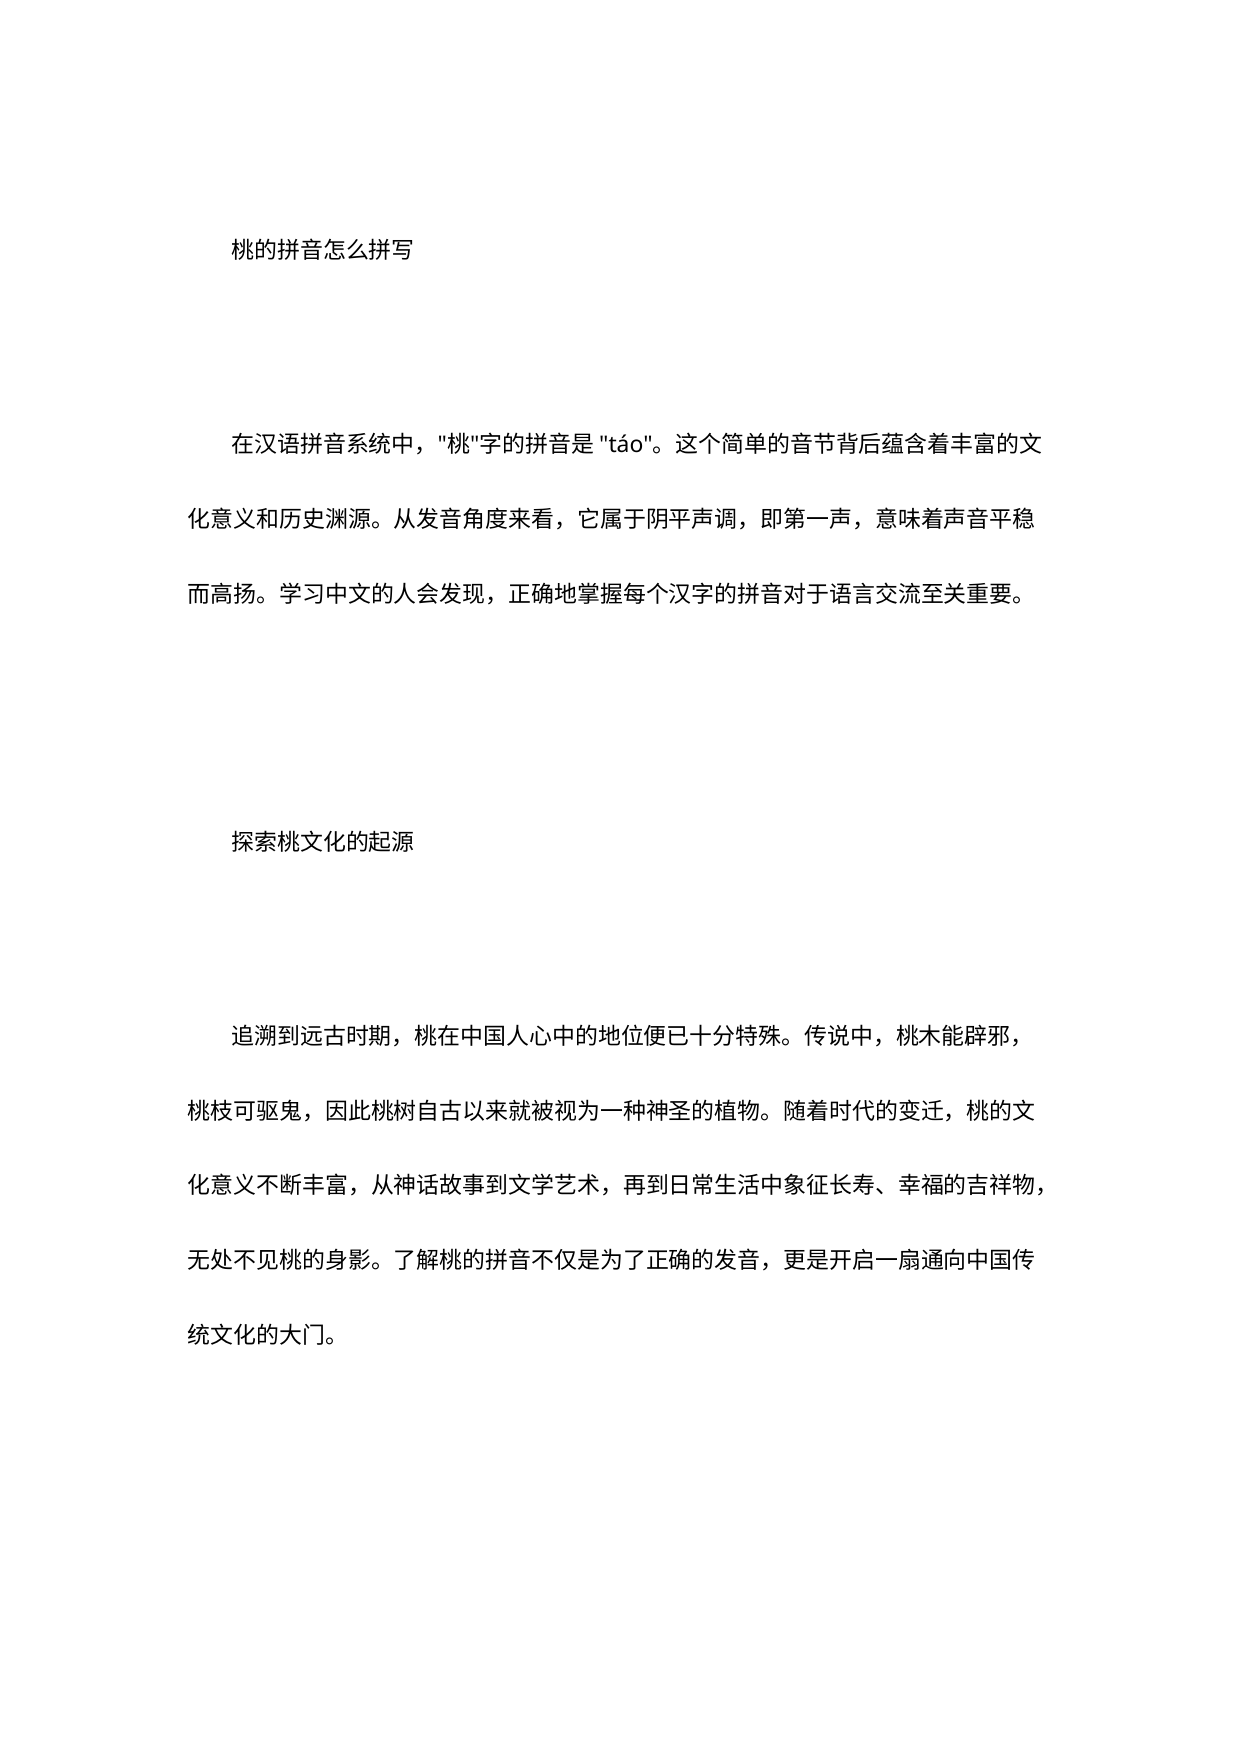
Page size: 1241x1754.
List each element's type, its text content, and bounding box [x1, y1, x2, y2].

text 桃的拼音怎么拼写 [187, 216, 1053, 281]
text 探索桃文化的起源 [187, 808, 1053, 873]
text 在汉语拼音系统中，"桃"字的拼音是 "táo"。这个简单的音节背后蕴含着丰富的文化意义和历史渊源。从发音角度来看，它属于阴平声调，即第一声，意味着声音平稳而高扬。学习中文的人会发现，正确地掌握每个汉字的拼音对于语言交流至关重要。 [187, 410, 1053, 624]
text 追溯到远古时期，桃在中国人心中的地位便已十分特殊。传说中，桃木能辟邪，桃枝可驱鬼，因此桃树自古以来就被视为一种神圣的植物。随着时代的变迁，桃的文化意义不断丰富，从神话故事到文学艺术，再到日常生活中象征长寿、幸福的吉祥物，无处不见桃的身影。了解桃的拼音不仅是为了正确的发音，更是开启一扇通向中国传统文化的大门。 [187, 1002, 1053, 1366]
